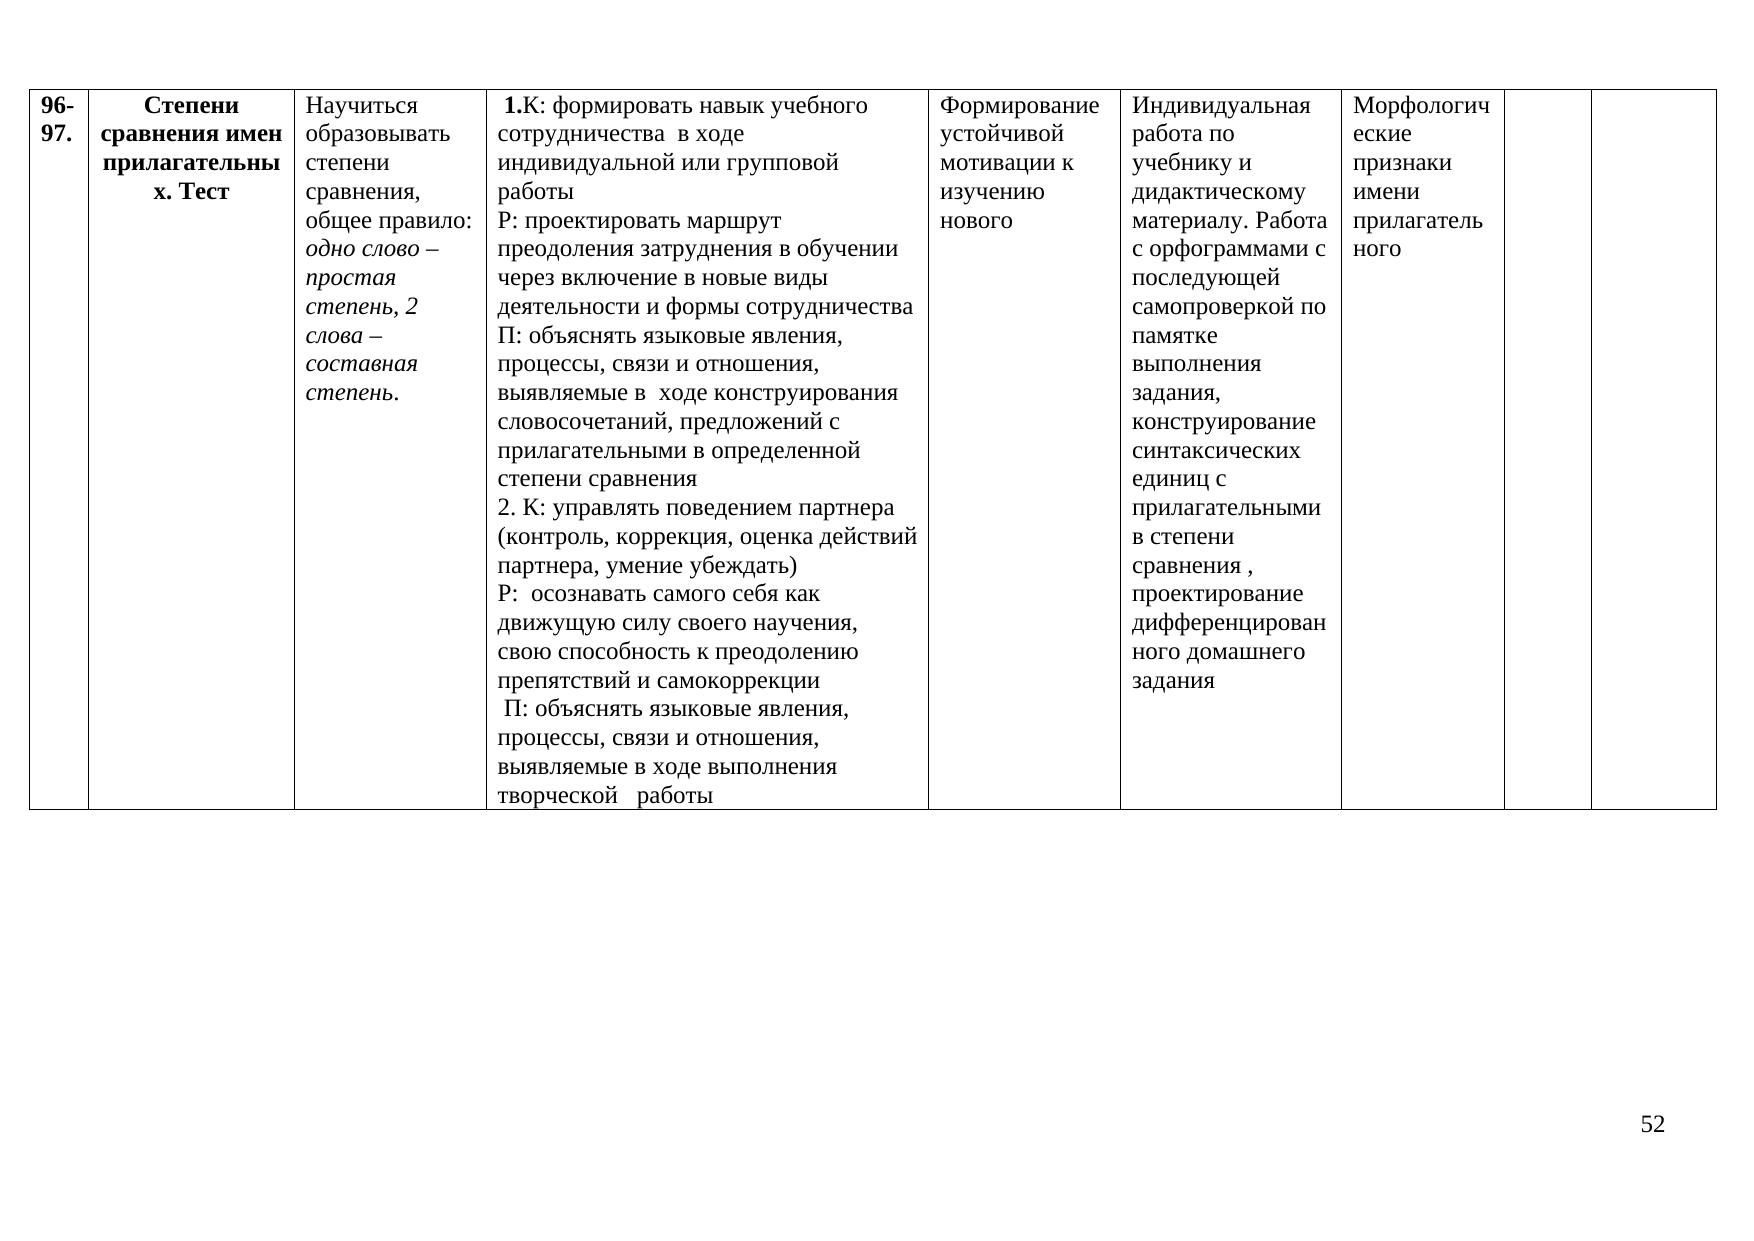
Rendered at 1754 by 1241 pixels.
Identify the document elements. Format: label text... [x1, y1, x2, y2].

table_cell Индивидуальная работа по учебнику и дидактическому материалу. Работа с орфограммами с последующей самопроверкой по памятке выполнения задания, конструирование синтаксических единиц с прилагательными в степени сравнения , проектирование дифференцированного домашнего задания [1121, 90, 1341, 808]
table_cell Формирование устойчивой мотивации к изучению нового [929, 90, 1120, 808]
table_cell 96-97. [30, 90, 88, 808]
table_cell Научиться образовывать степени сравнения, общее правило: одно слово – простая степень, 2 слова – составная степень. [295, 90, 486, 808]
table_cell 1.К: формировать навык учебного сотрудничества в ходе индивидуальной или групповой работы Р: проектировать маршрут преодоления затруднения в обучении через включение в новые виды деятельности и формы сотрудничества П: объяснять языковые явления, процессы, связи и отношения, выявляемые в ходе конструирования словосочетаний, предложений с прилагательными в определенной степени сравнения 2. К: управлять поведением партнера (контроль, коррекция, оценка действий партнера, умение убеждать) Р: осознавать самого себя как движущую силу своего научения, свою способность к преодолению препятствий и самокоррекции П: объяснять языковые явления, процессы, связи и отношения, выявляемые в ходе выполнения творческой работы [487, 90, 928, 808]
table_cell [1592, 90, 1716, 808]
table_cell Морфологические признаки имени прилагательного [1342, 90, 1504, 808]
table_cell [1505, 90, 1591, 808]
table_cell Степени сравнения имен прилагательных. Тест [89, 90, 294, 808]
